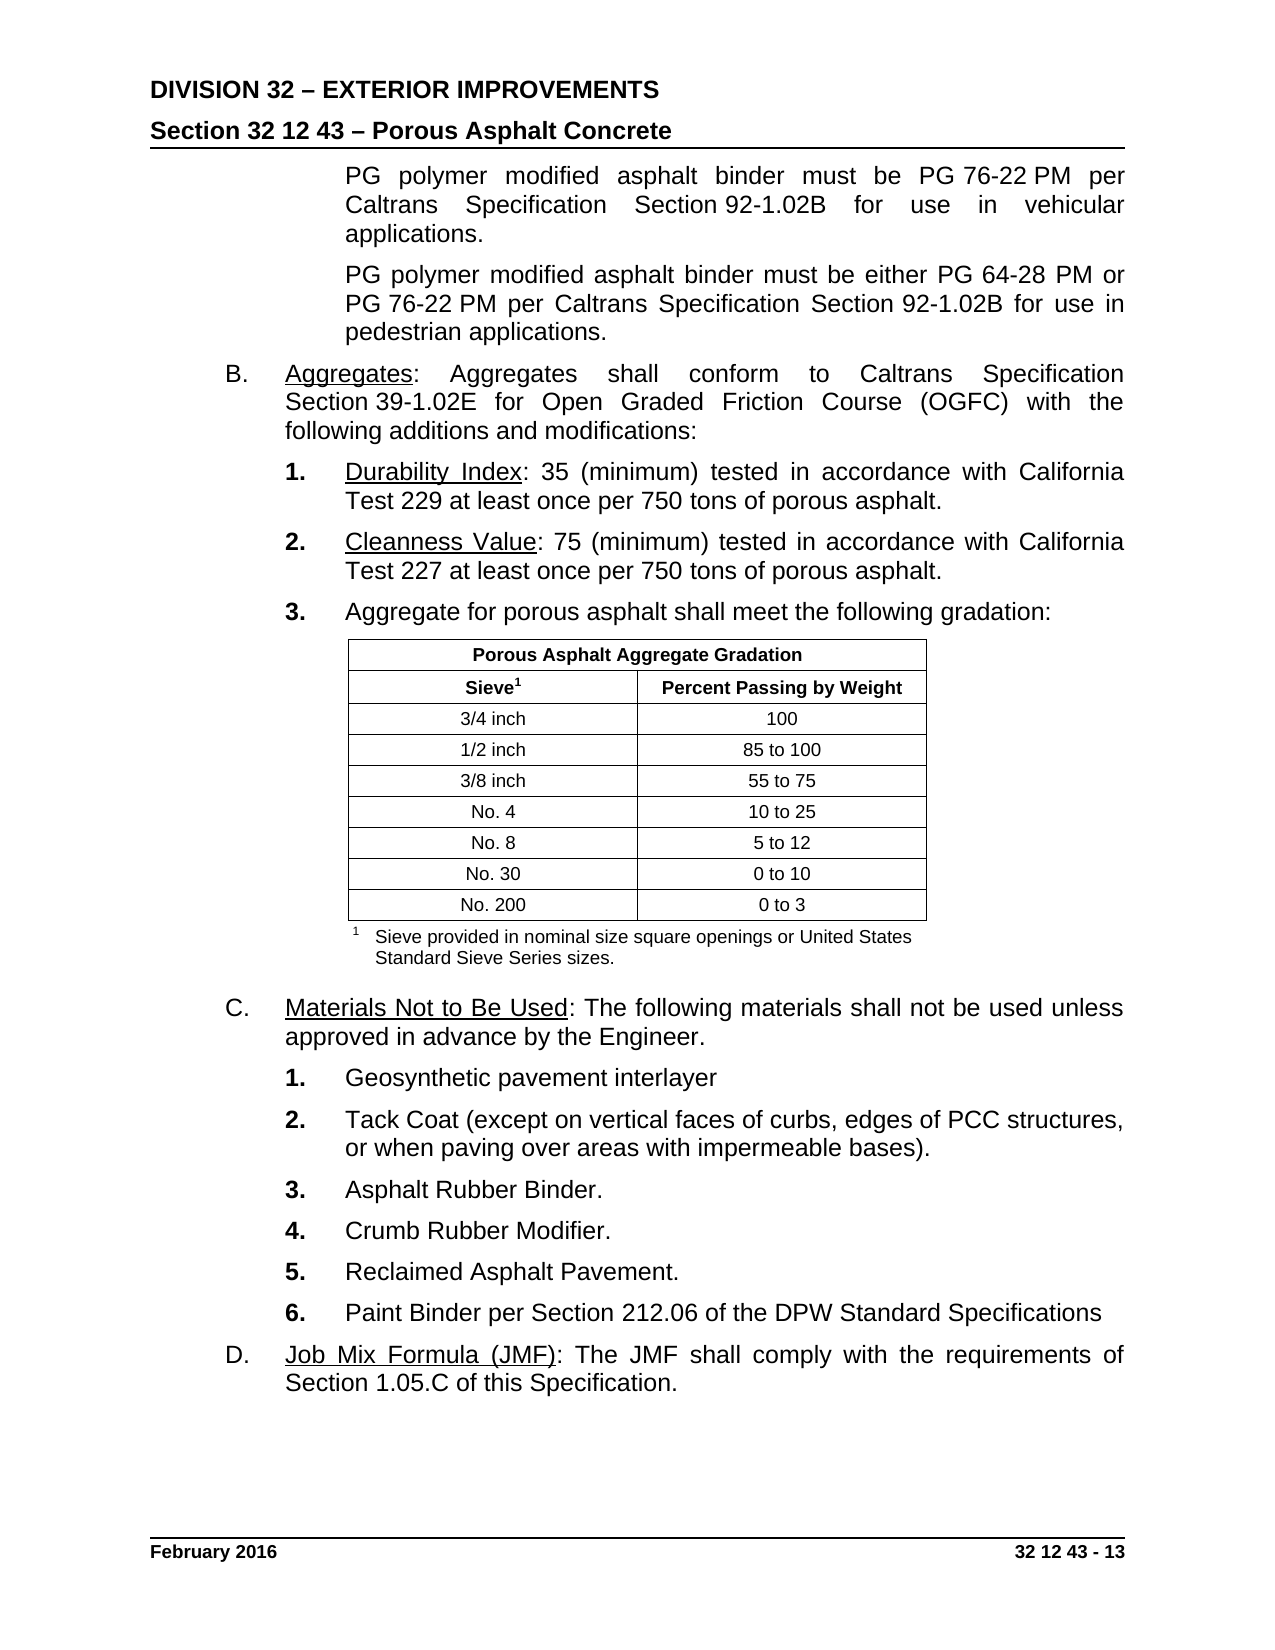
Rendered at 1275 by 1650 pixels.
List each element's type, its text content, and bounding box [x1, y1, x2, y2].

table_cell 3/8 inch [349, 766, 637, 796]
table_cell 0 to 3 [638, 890, 926, 919]
table_header Porous Asphalt Aggregate Gradation [349, 640, 926, 669]
table_cell 0 to 10 [638, 859, 926, 888]
text PG polymer modified asphalt binder must be PG 76-22 PM per Caltrans Specification Section 92-1.02B for use in vehicular applications. [345, 161, 1125, 247]
table_cell No. 4 [349, 797, 637, 827]
table_cell No. 30 [349, 859, 637, 888]
list Job Mix Formula (JMF): The JMF shall comply with the requirements of Section 1.05.C of this Specification. [225, 1340, 1125, 1397]
list Crumb Rubber Modifier. [285, 1216, 1125, 1245]
table_cell No. 200 [349, 890, 637, 919]
text PG polymer modified asphalt binder must be either PG 64-28 PM or PG 76-22 PM per Caltrans Specification Section 92-1.02B for use in pedestrian applications. [345, 260, 1125, 346]
table_cell 5 to 12 [638, 828, 926, 858]
list Reclaimed Asphalt Pavement. [285, 1257, 1125, 1286]
list Materials Not to Be Used: The following materials shall not be used unless approved in advance by the Engineer. [225, 993, 1125, 1051]
table_cell 10 to 25 [638, 797, 926, 827]
list Tack Coat (except on vertical faces of curbs, edges of PCC structures, or when paving over areas with impermeable bases). [285, 1105, 1125, 1162]
table_cell Sieve1 [349, 671, 637, 703]
text 1 Sieve provided in nominal size square openings or United States Standard Sieve Series sizes. [352, 927, 1125, 968]
table_cell 55 to 75 [638, 766, 926, 796]
list Paint Binder per Section 212.06 of the DPW Standard Specifications [285, 1298, 1125, 1327]
table_cell 1/2 inch [349, 735, 637, 765]
list Durability Index: 35 (minimum) tested in accordance with California Test 229 at least once per 750 tons of porous asphalt. [285, 457, 1125, 515]
table_cell No. 8 [349, 828, 637, 858]
table_cell 100 [638, 704, 926, 734]
list Cleanness Value: 75 (minimum) tested in accordance with California Test 227 at least once per 750 tons of porous asphalt. [285, 527, 1125, 585]
list Aggregate for porous asphalt shall meet the following gradation: [285, 597, 1125, 626]
list Aggregates: Aggregates shall conform to Caltrans Specification Section 39-1.02E for Open Graded Friction Course (OGFC) with the following additions and modifications: [225, 359, 1125, 445]
table_cell Percent Passing by Weight [638, 671, 926, 703]
table_cell 3/4 inch [349, 704, 637, 734]
table_cell 85 to 100 [638, 735, 926, 765]
list Asphalt Rubber Binder. [285, 1175, 1125, 1203]
list Geosynthetic pavement interlayer [285, 1063, 1125, 1092]
